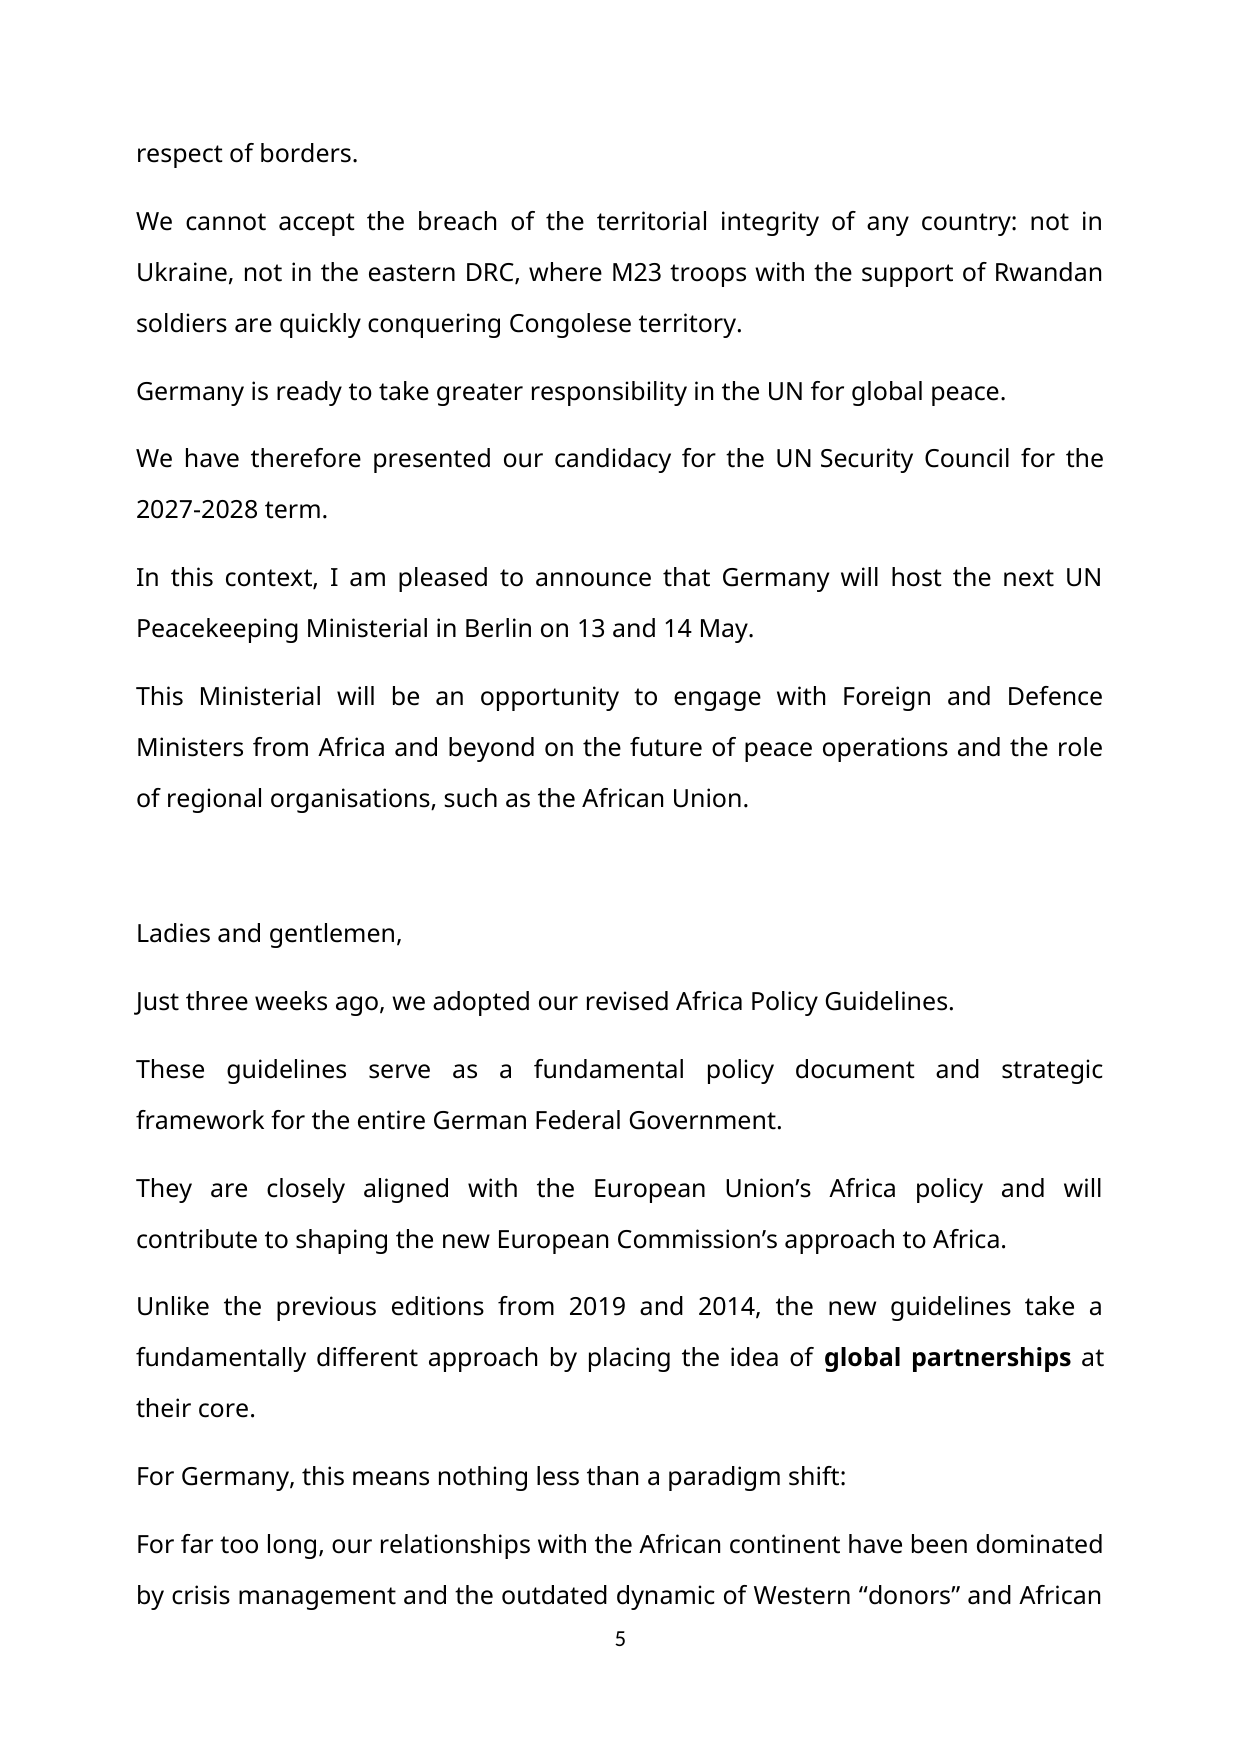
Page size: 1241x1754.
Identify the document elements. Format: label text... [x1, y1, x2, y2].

text Ladies and gentlemen, [136, 916, 1104, 950]
text They are closely aligned with the European Union’s Africa policy and will contribute to shaping the new European Commission’s approach to Africa. [136, 1170, 1104, 1255]
text We have therefore presented our candidacy for the UN Security Council for the 2027-2028 term. [136, 441, 1104, 526]
text For Germany, this means nothing less than a paradigm shift: [136, 1459, 1104, 1493]
text In this context, I am pleased to announce that Germany will host the next UN Peacekeeping Ministerial in Berlin on 13 and 14 May. [136, 560, 1104, 645]
text These guidelines serve as a fundamental policy document and strategic framework for the entire German Federal Government. [136, 1051, 1104, 1137]
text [136, 1526, 1104, 1612]
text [136, 136, 1104, 170]
text Just three weeks ago, we adopted our revised Africa Policy Guidelines. [136, 984, 1104, 1018]
text Germany is ready to take greater responsibility in the UN for global peace. [136, 373, 1104, 407]
text This Ministerial will be an opportunity to engage with Foreign and Defence Ministers from Africa and beyond on the future of peace operations and the role of regional organisations, such as the African Union. [136, 678, 1104, 815]
text We cannot accept the breach of the territorial integrity of any country: not in Ukraine, not in the eastern DRC, where M23 troops with the support of Rwandan soldiers are quickly conquering Congolese territory. [136, 203, 1104, 340]
text Unlike the previous editions from 2019 and 2014, the new guidelines take a fundamentally different approach by placing the idea of global partnerships at their core. [136, 1289, 1104, 1425]
